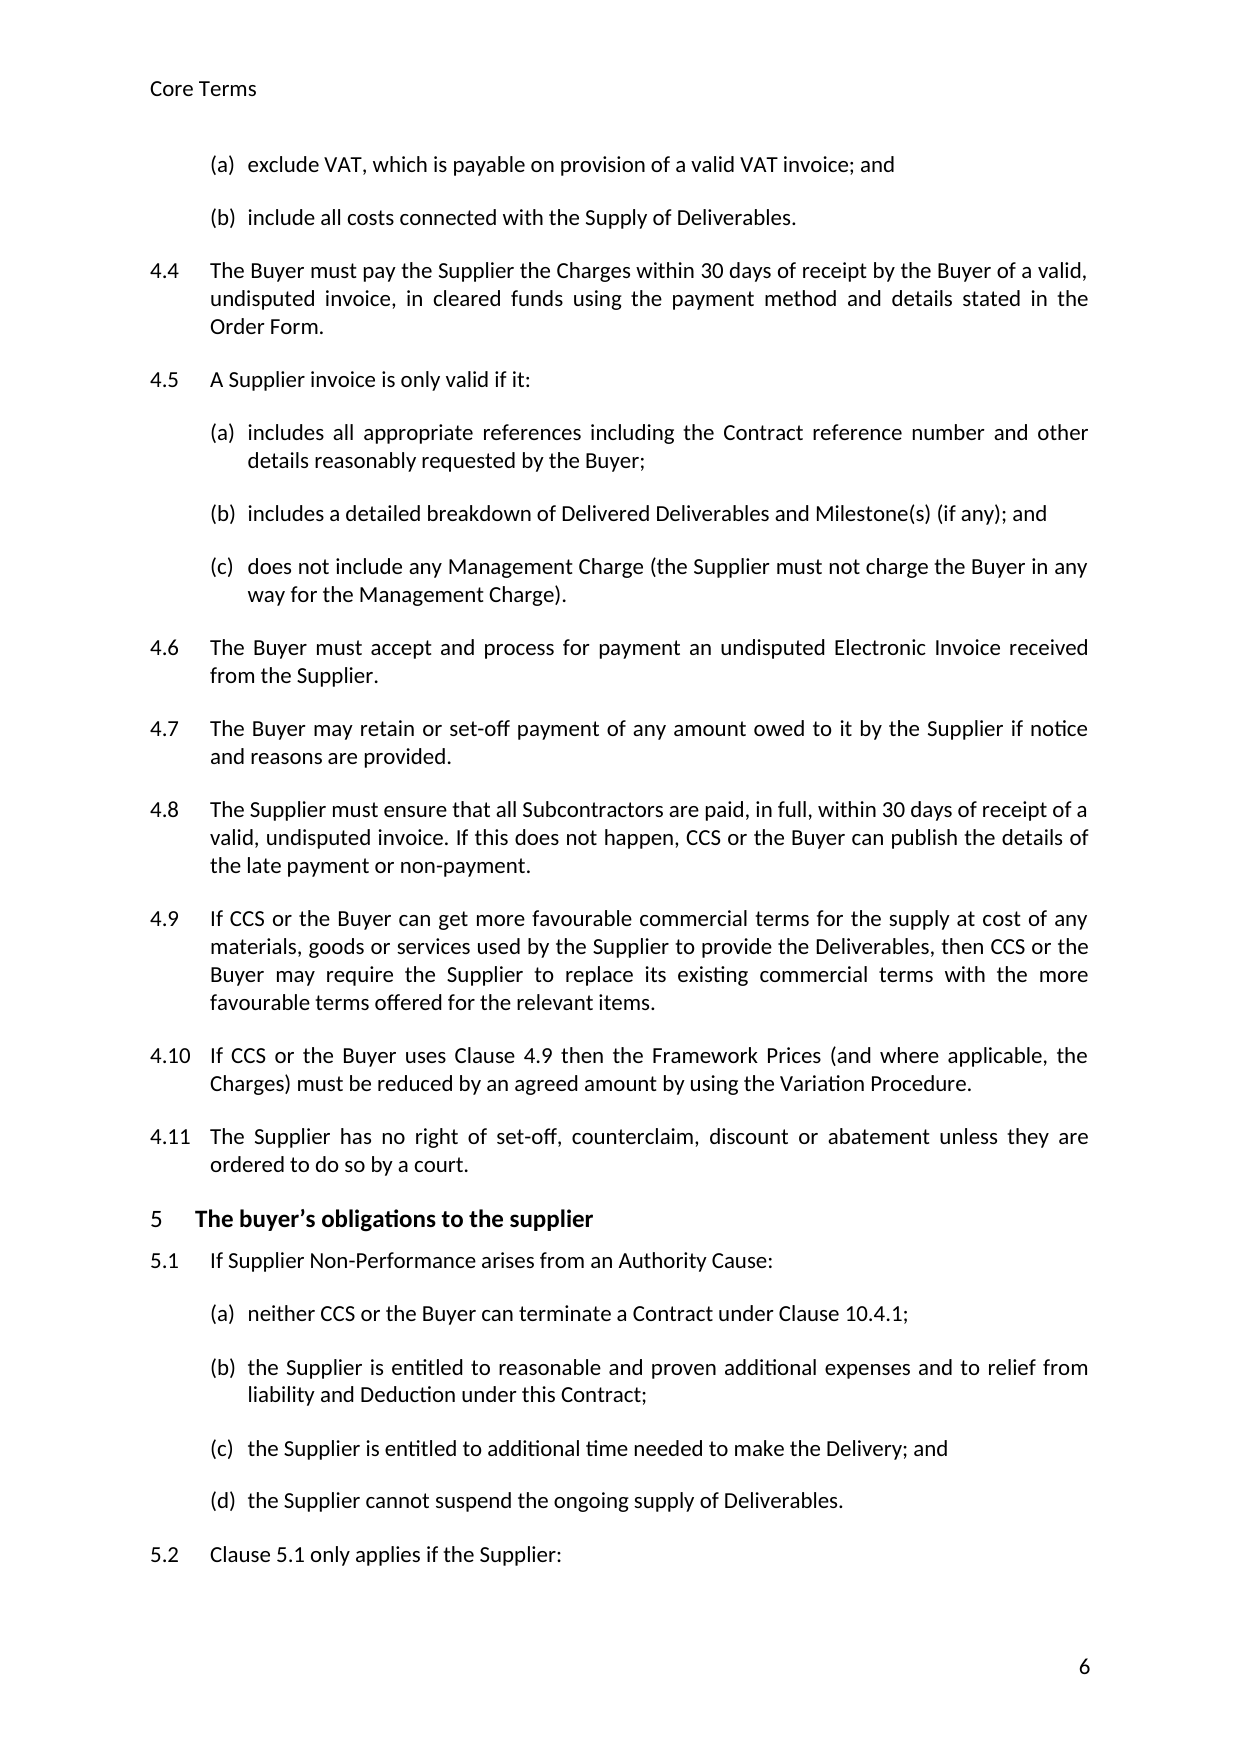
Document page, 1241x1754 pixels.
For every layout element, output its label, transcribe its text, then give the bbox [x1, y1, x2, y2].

list neither CCS or the Buyer can terminate a Contract under Clause 10.4.1; [210, 1299, 1090, 1328]
list A Supplier invoice is only valid if it: [150, 365, 1090, 393]
list include all costs connected with the Supply of Deliverables. [210, 203, 1090, 231]
list the Supplier is entitled to additional time needed to make the Delivery; and [210, 1434, 1090, 1462]
list The Supplier has no right of set-off, counterclaim, discount or abatement unless they are ordered to do so by a court. [150, 1122, 1090, 1178]
list If CCS or the Buyer uses Clause 4.9 then the Framework Prices (and where applicable, the Charges) must be reduced by an agreed amount by using the Variation Procedure. [150, 1041, 1090, 1097]
list If CCS or the Buyer can get more favourable commercial terms for the supply at cost of any materials, goods or services used by the Supplier to provide the Deliverables, then CCS or the Buyer may require the Supplier to replace its existing commercial terms with the more favourable terms offered for the relevant items. [150, 904, 1090, 1016]
list The Supplier must ensure that all Subcontractors are paid, in full, within 30 days of receipt of a valid, undisputed invoice. If this does not happen, CCS or the Buyer can publish the details of the late payment or non-payment. [150, 795, 1090, 879]
list The Buyer must pay the Supplier the Charges within 30 days of receipt by the Buyer of a valid, undisputed invoice, in cleared funds using the payment method and details stated in the Order Form. [150, 256, 1090, 340]
list exclude VAT, which is payable on provision of a valid VAT invoice; and [210, 150, 1090, 178]
list The Buyer may retain or set-off payment of any amount owed to it by the Supplier if notice and reasons are provided. [150, 714, 1090, 770]
list the Supplier cannot suspend the ongoing supply of Deliverables. [210, 1487, 1090, 1515]
list the Supplier is entitled to reasonable and proven additional expenses and to relief from liability and Deduction under this Contract; [210, 1353, 1090, 1409]
list does not include any Management Charge (the Supplier must not charge the Buyer in any way for the Management Charge). [210, 552, 1090, 608]
list The Buyer must accept and process for payment an undisputed Electronic Invoice received from the Supplier. [150, 633, 1090, 689]
list includes all appropriate references including the Contract reference number and other details reasonably requested by the Buyer; [210, 418, 1090, 474]
list includes a detailed breakdown of Delivered Deliverables and Milestone(s) (if any); and [210, 499, 1090, 527]
list Clause 5.1 only applies if the Supplier: [150, 1540, 1090, 1568]
list If Supplier Non-Performance arises from an Authority Cause: [150, 1247, 1090, 1274]
subtitle The buyer’s obligations to the supplier [150, 1203, 1090, 1234]
